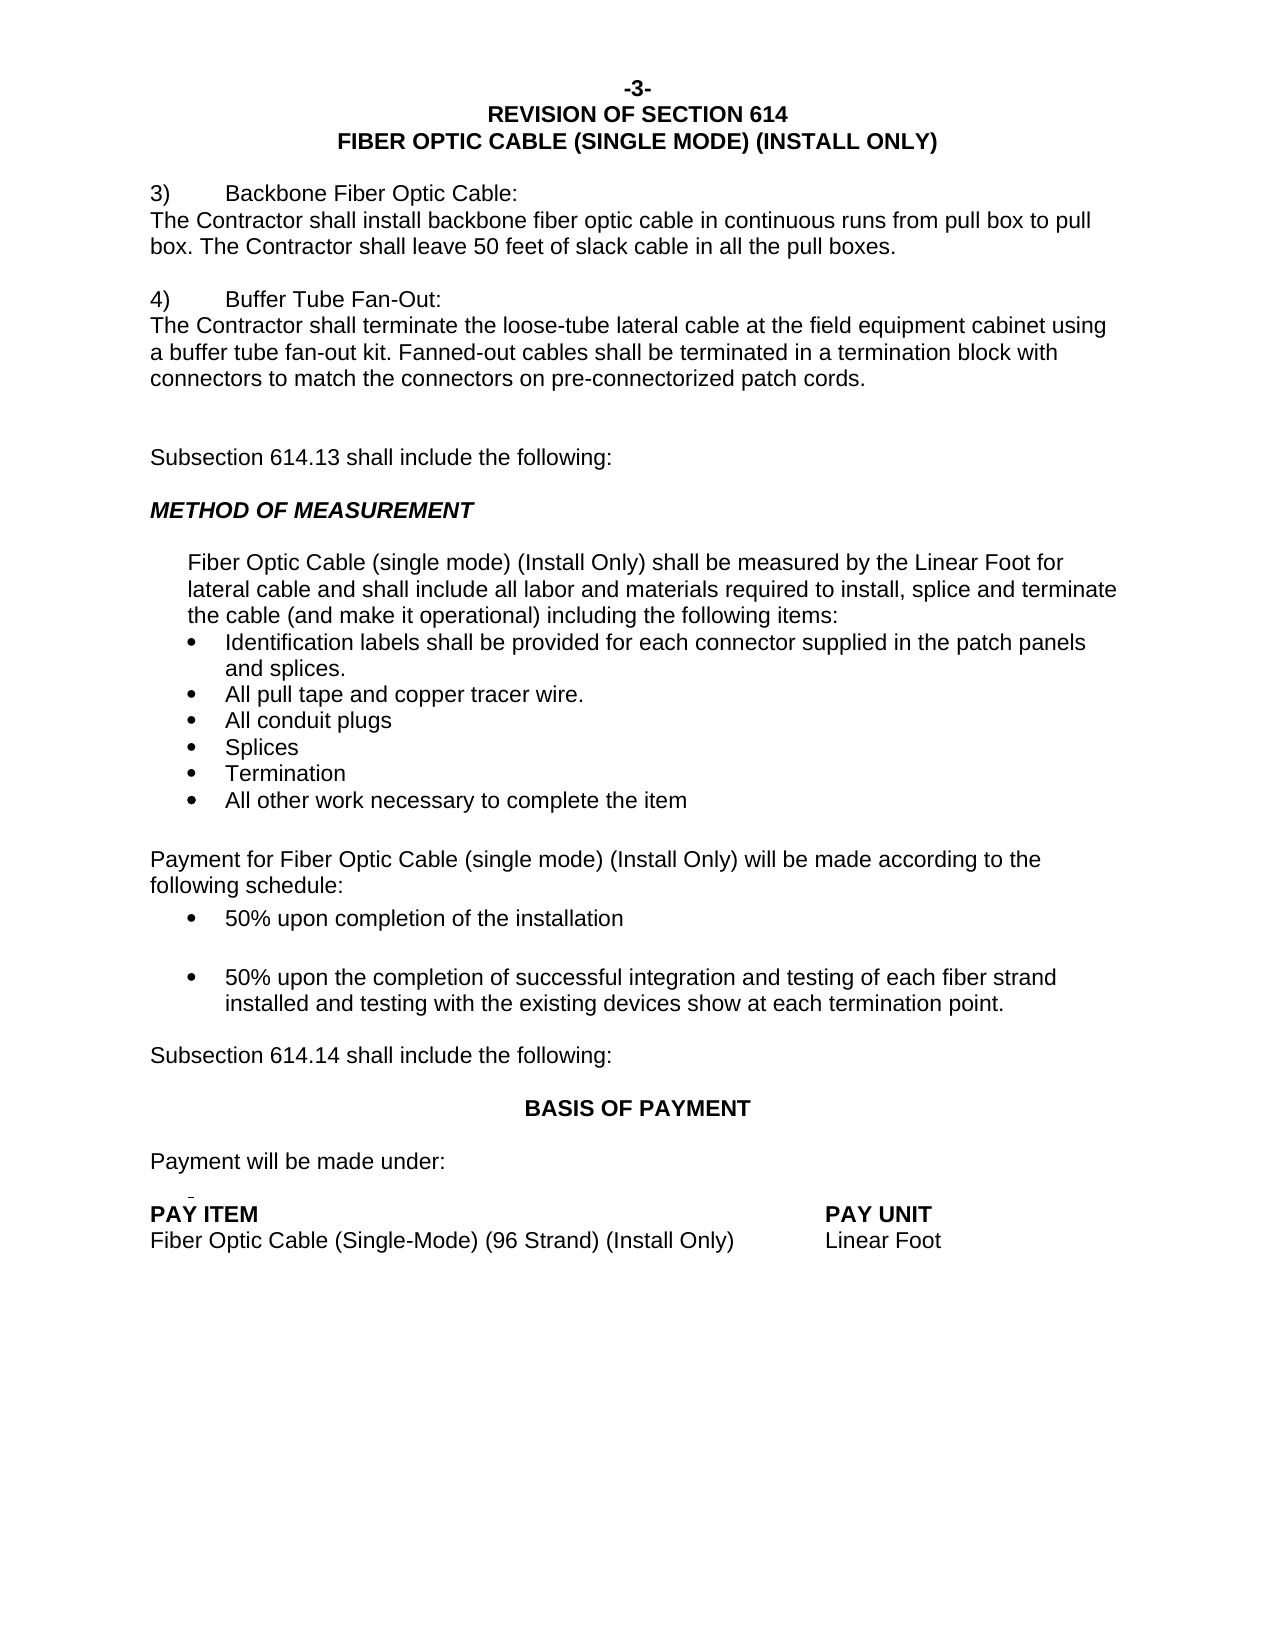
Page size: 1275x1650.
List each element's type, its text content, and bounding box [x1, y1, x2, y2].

list All pull tape and copper tracer wire. [187, 681, 1125, 707]
list All conduit plugs [187, 707, 1125, 734]
title FIBER OPTIC CABLE (SINGLE MODE) (INSTALL ONLY) [150, 128, 1125, 154]
list 50% upon completion of the installation [187, 904, 1125, 931]
list Splices [187, 734, 1125, 760]
text Fiber Optic Cable (Single-Mode) (96 Strand) (Install Only) Linear Foot [150, 1227, 1125, 1253]
text The Contractor shall install backbone fiber optic cable in continuous runs from pull box to pull box. The Contractor shall leave 50 feet of slack cable in all the pull boxes. [150, 207, 1125, 259]
text Payment for Fiber Optic Cable (single mode) (Install Only) will be made according to the following schedule: [150, 846, 1125, 898]
subtitle Pay Item Pay Unit [150, 1201, 1125, 1227]
text Subsection 614.14 shall include the following: [150, 1042, 1125, 1069]
subtitle METHOD OF MEASUREMENT [150, 497, 1125, 523]
text 3) Backbone Fiber Optic Cable: [150, 180, 1125, 207]
text BASIS OF PAYMENT [150, 1095, 1125, 1122]
text Fiber Optic Cable (single mode) (Install Only) shall be measured by the Linear Foot for lateral cable and shall include all labor and materials required to install, splice and terminate the cable (and make it operational) including the following items: [187, 549, 1125, 628]
list All other work necessary to complete the item [187, 787, 1125, 813]
list Termination [187, 760, 1125, 787]
subtitle REVISION OF SECTION 614 [150, 101, 1125, 128]
text 4) Buffer Tube Fan-Out: [150, 286, 1125, 312]
text The Contractor shall terminate the loose-tube lateral cable at the field equipment cabinet using a buffer tube fan-out kit. Fanned-out cables shall be terminated in a termination block with connectors to match the connectors on pre-connectorized patch cords. [150, 312, 1125, 391]
list Identification labels shall be provided for each connector supplied in the patch panels and splices. [187, 628, 1125, 681]
text Subsection 614.13 shall include the following: [150, 444, 1125, 470]
subtitle -3- [150, 75, 1125, 101]
list 50% upon the completion of successful integration and testing of each fiber strand installed and testing with the existing devices show at each termination point. [187, 963, 1125, 1016]
text Payment will be made under: [150, 1148, 1125, 1174]
